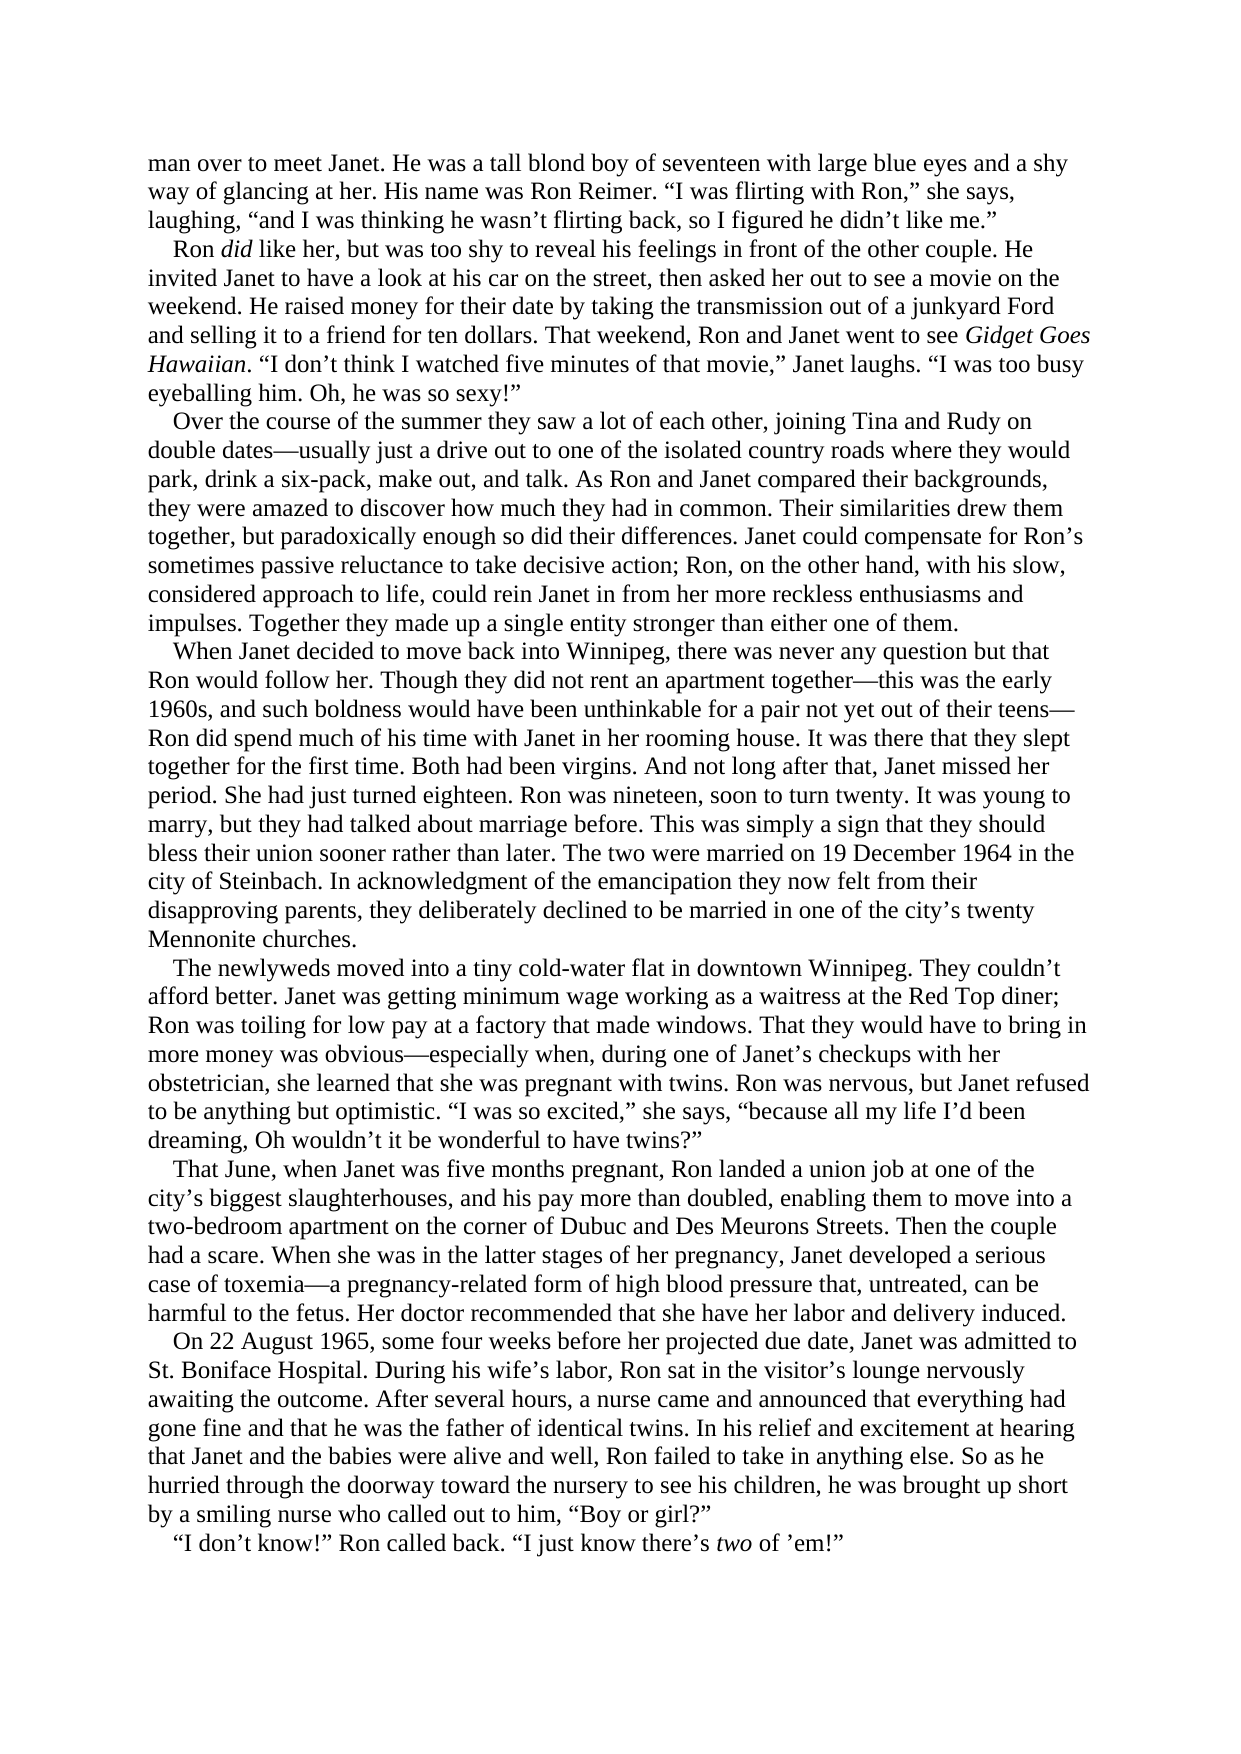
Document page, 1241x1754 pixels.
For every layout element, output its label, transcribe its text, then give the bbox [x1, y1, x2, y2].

text That June, when Janet was five months pregnant, Ron landed a union job at one of the city’s biggest slaughterhouses, and his pay more than doubled, enabling them to move into a two-bedroom apartment on the corner of Dubuc and Des Meurons Streets. Then the couple had a scare. When she was in the latter stages of her pregnancy, Janet developed a serious case of toxemia—a pregnancy-related form of high blood pressure that, untreated, can be harmful to the fetus. Her doctor recommended that she have her labor and delivery induced. [148, 1154, 1093, 1326]
text When Janet decided to move back into Winnipeg, there was never any question but that Ron would follow her. Though they did not rent an apartment together—this was the early 1960s, and such boldness would have been unthinkable for a pair not yet out of their teens—Ron did spend much of his time with Janet in her rooming house. It was there that they slept together for the first time. Both had been virgins. And not long after that, Janet missed her period. She had just turned eighteen. Ron was nineteen, soon to turn twenty. It was young to marry, but they had talked about marriage before. This was simply a sign that they should bless their union sooner rather than later. The two were married on 19 December 1964 in the city of Steinbach. In acknowledgment of the emancipation they now felt from their disapproving parents, they deliberately declined to be married in one of the city’s twenty Mennonite churches. [148, 636, 1093, 953]
text Over the course of the summer they saw a lot of each other, joining Tina and Rudy on double dates—usually just a drive out to one of the isolated country roads where they would park, drink a six-pack, make out, and talk. As Ron and Janet compared their backgrounds, they were amazed to discover how much they had in common. Their similarities drew them together, but paradoxically enough so did their differences. Janet could compensate for Ron’s sometimes passive reluctance to take decisive action; Ron, on the other hand, with his slow, considered approach to life, could rein Janet in from her more reckless enthusiasms and impulses. Together they made up a single entity stronger than either one of them. [148, 406, 1093, 636]
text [148, 148, 1093, 234]
text On 22 August 1965, some four weeks before her projected due date, Janet was admitted to St. Boniface Hospital. During his wife’s labor, Ron sat in the visitor’s lounge nervously awaiting the outcome. After several hours, a nurse came and announced that everything had gone fine and that he was the father of identical twins. In his relief and excitement at hearing that Janet and the babies were alive and well, Ron failed to take in anything else. So as he hurried through the doorway toward the nursery to see his children, he was brought up short by a smiling nurse who called out to him, “Boy or girl?” [148, 1326, 1093, 1528]
text “I don’t know!” Ron called back. “I just know there’s two of ’em!” [148, 1528, 1093, 1556]
text Ron did like her, but was too shy to reveal his feelings in front of the other couple. He invited Janet to have a look at his car on the street, then asked her out to see a movie on the weekend. He raised money for their date by taking the transmission out of a junkyard Ford and selling it to a friend for ten dollars. That weekend, Ron and Janet went to see Gidget Goes Hawaiian. “I don’t think I watched five minutes of that movie,” Janet laughs. “I was too busy eyeballing him. Oh, he was so sexy!” [148, 234, 1093, 406]
text The newlyweds moved into a tiny cold-water flat in downtown Winnipeg. They couldn’t afford better. Janet was getting minimum wage working as a waitress at the Red Top diner; Ron was toiling for low pay at a factory that made windows. That they would have to bring in more money was obvious—especially when, during one of Janet’s checkups with her obstetrician, she learned that she was pregnant with twins. Ron was nervous, but Janet refused to be anything but optimistic. “I was so excited,” she says, “because all my life I’d been dreaming, Oh wouldn’t it be wonderful to have twins?” [148, 953, 1093, 1154]
